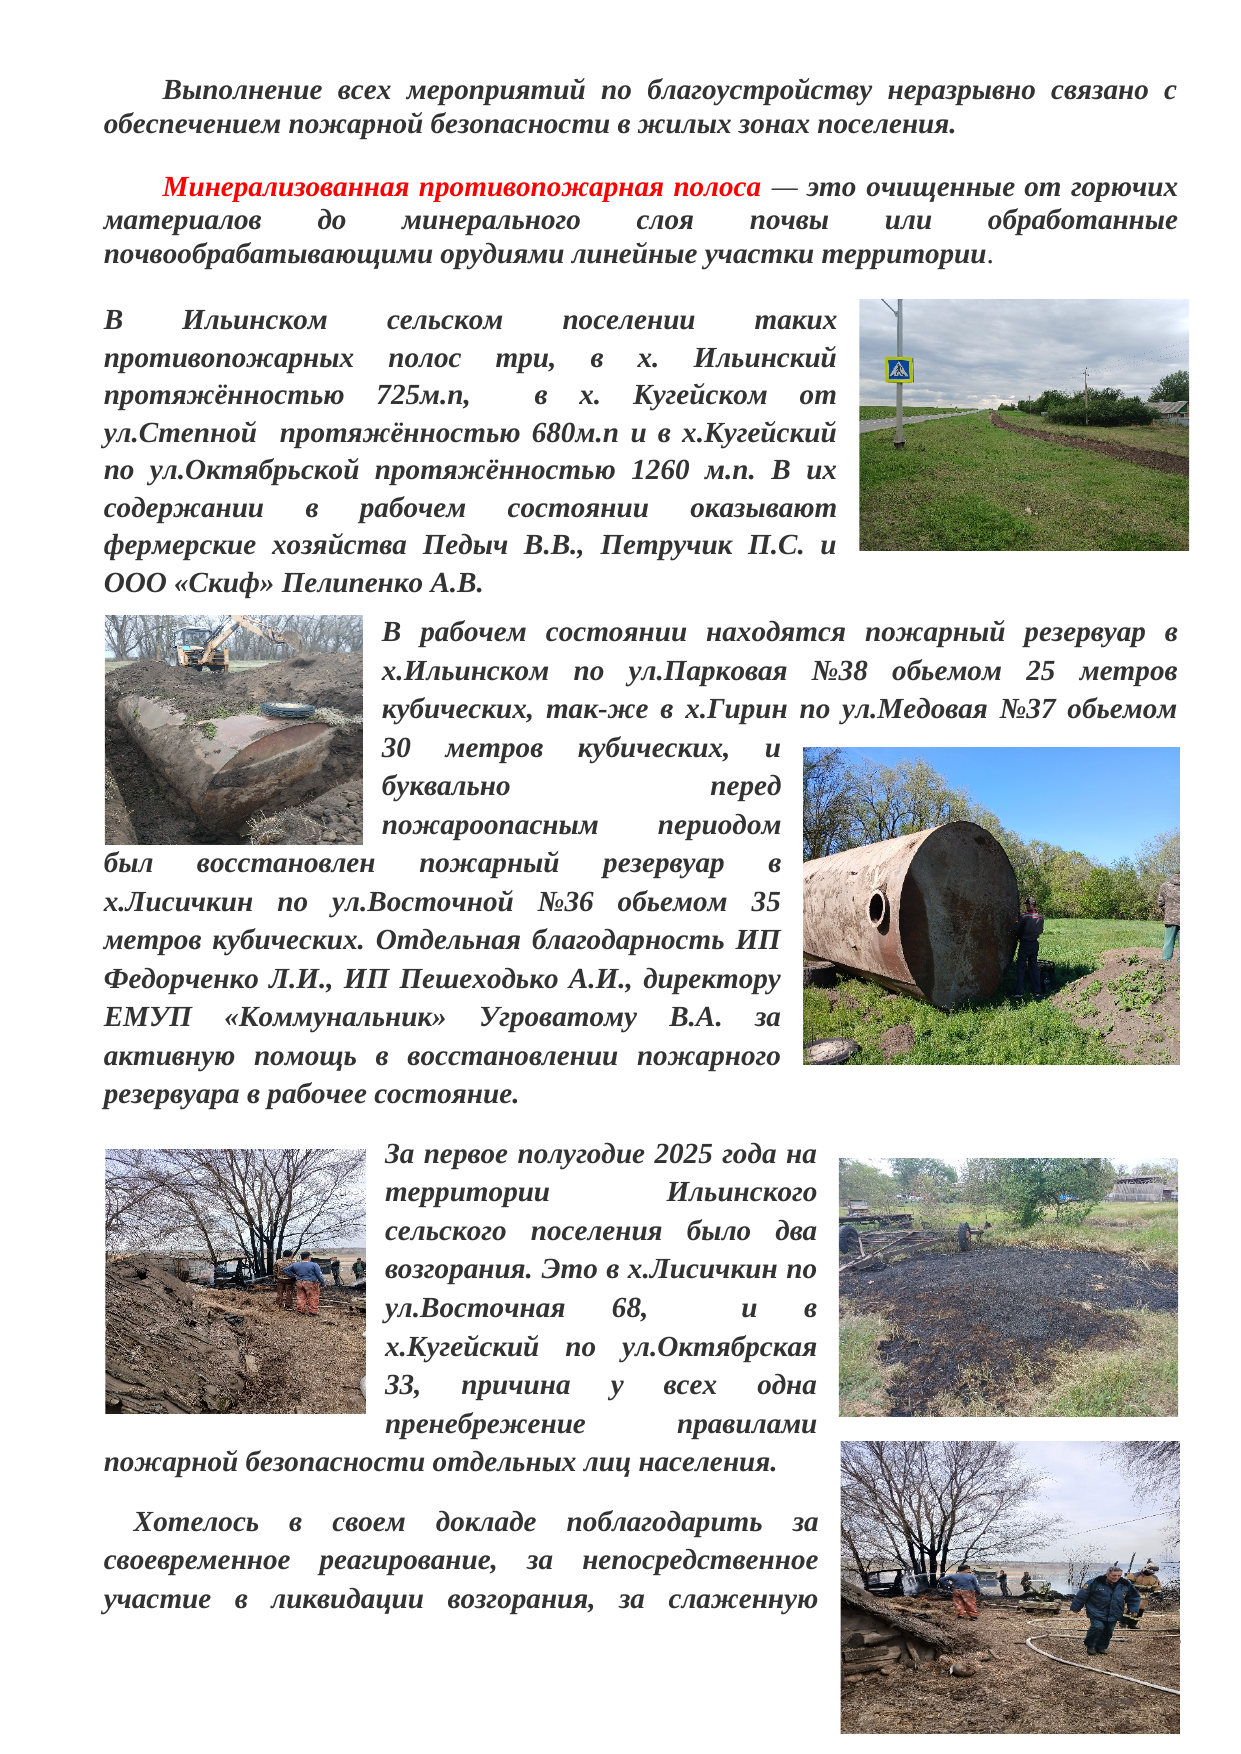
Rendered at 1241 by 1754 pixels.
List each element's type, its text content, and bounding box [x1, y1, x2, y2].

picture [837, 1158, 1178, 1415]
picture [857, 299, 1189, 549]
text Минерализованная противопожарная полоса — это очищенные от горючих материалов до минерального слоя почвы или обработанные почвообрабатывающими орудиями линейные участки территории. [994, 169, 1181, 269]
picture [839, 1441, 1180, 1732]
picture [103, 615, 363, 844]
picture [103, 1149, 366, 1412]
picture [801, 747, 1180, 1063]
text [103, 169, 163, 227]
text Выполнение всех мероприятий по благоустройству неразрывно связано с обеспечением пожарной безопасности в жилых зонах поселения. [103, 72, 1181, 139]
